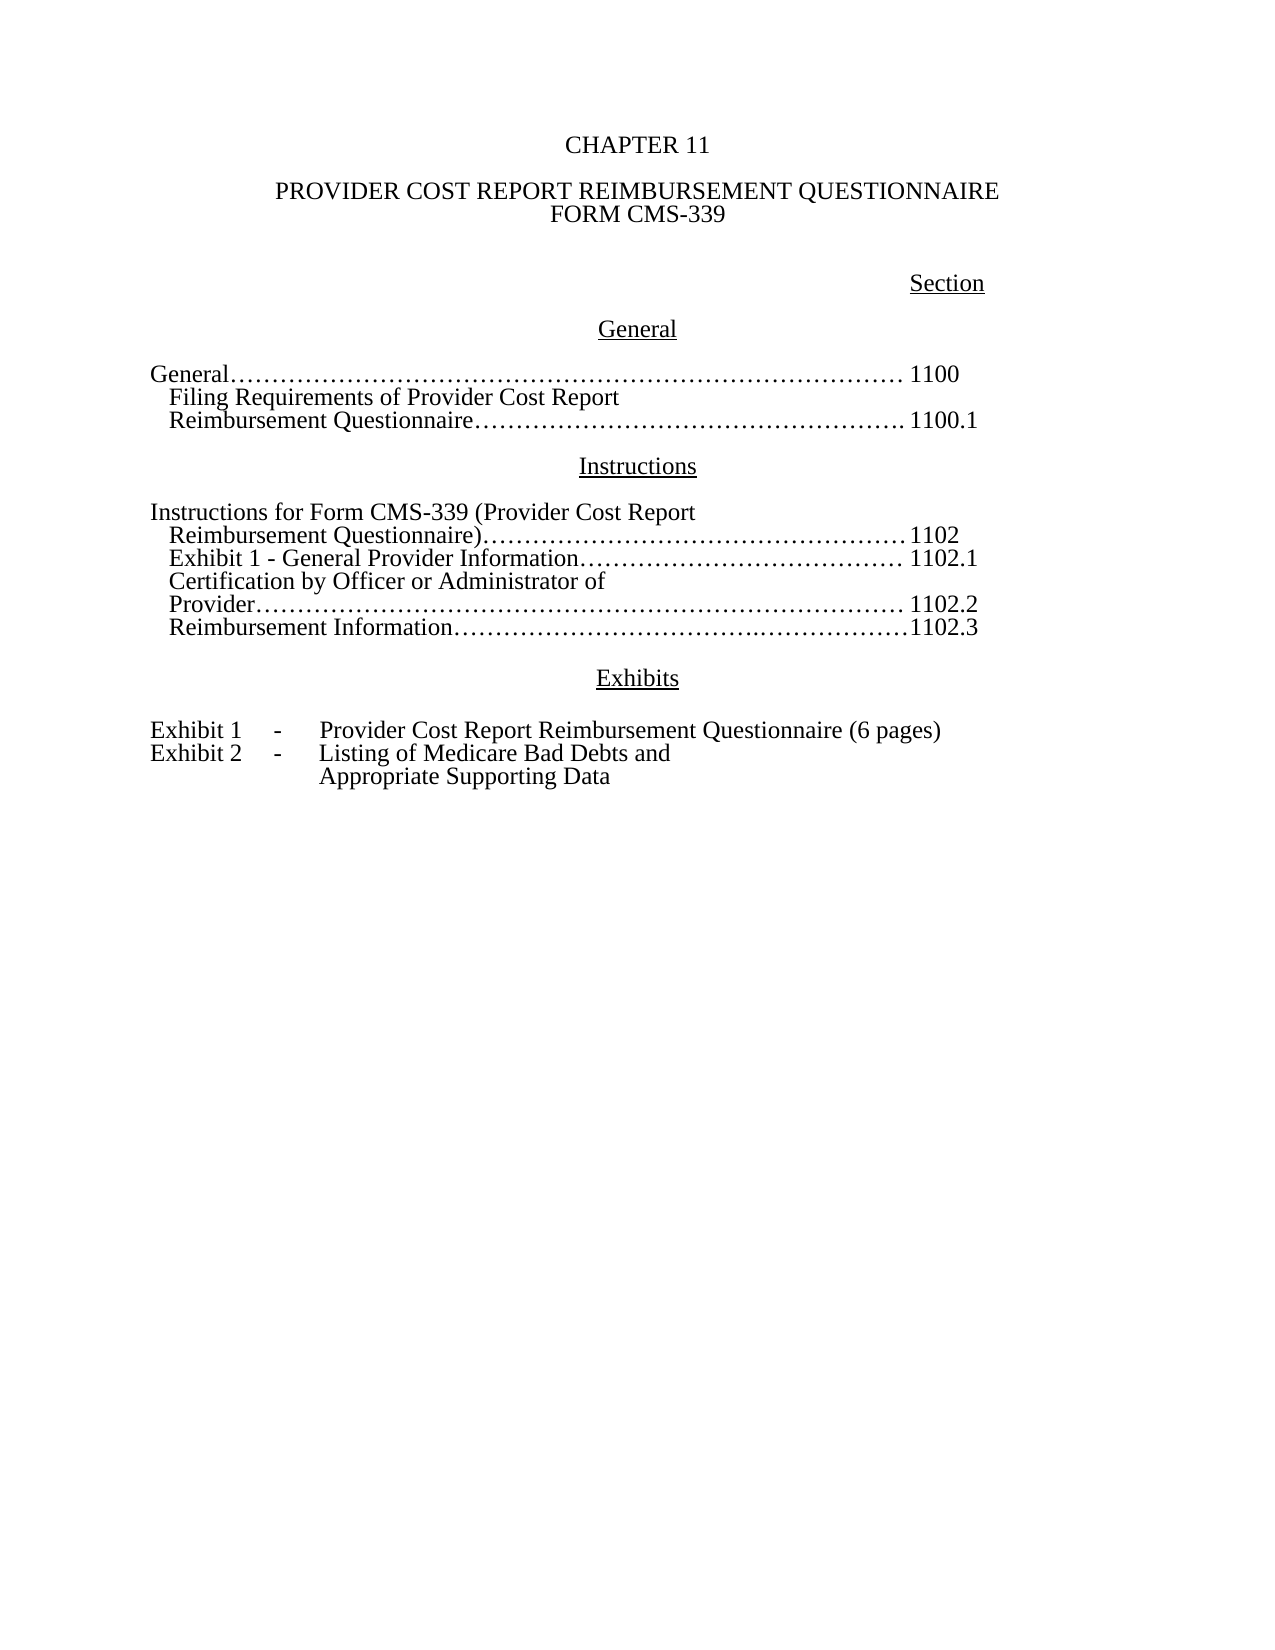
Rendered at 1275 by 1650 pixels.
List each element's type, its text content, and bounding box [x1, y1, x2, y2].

text Instructions for Form CMS-339 (Provider Cost Report [150, 502, 1125, 525]
text General……………………………………………………………………… 1100 [150, 364, 1125, 387]
text PROVIDER COST REPORT REIMBURSEMENT QUESTIONNAIRE [150, 181, 1125, 204]
text Instructions [150, 456, 1125, 479]
text Exhibit 1 - General Provider Information………………………………… 1102.1 [150, 548, 1125, 571]
text Exhibits [150, 668, 1125, 691]
text FORM CMS-339 [150, 204, 1125, 227]
text CHAPTER 11 [150, 135, 1125, 158]
text Reimbursement Questionnaire)…………………………………………… 1102 [150, 525, 1125, 548]
text Reimbursement Information……………………………….……………… 1102.3 [150, 617, 1125, 639]
text Section [150, 273, 1125, 296]
text Reimbursement Questionnaire……………………………………………. 1100.1 [150, 410, 1125, 433]
text Exhibit 2 - Listing of Medicare Bad Debts and [150, 743, 1125, 766]
text Certification by Officer or Administrator of [150, 571, 1125, 594]
text Exhibit 1 - Provider Cost Report Reimbursement Questionnaire (6 pages) [150, 720, 1125, 743]
text Appropriate Supporting Data [150, 766, 1125, 789]
text General [150, 319, 1125, 342]
text Provider…………………………………………………………………… 1102.2 [150, 594, 1125, 617]
text Filing Requirements of Provider Cost Report [150, 387, 1125, 410]
